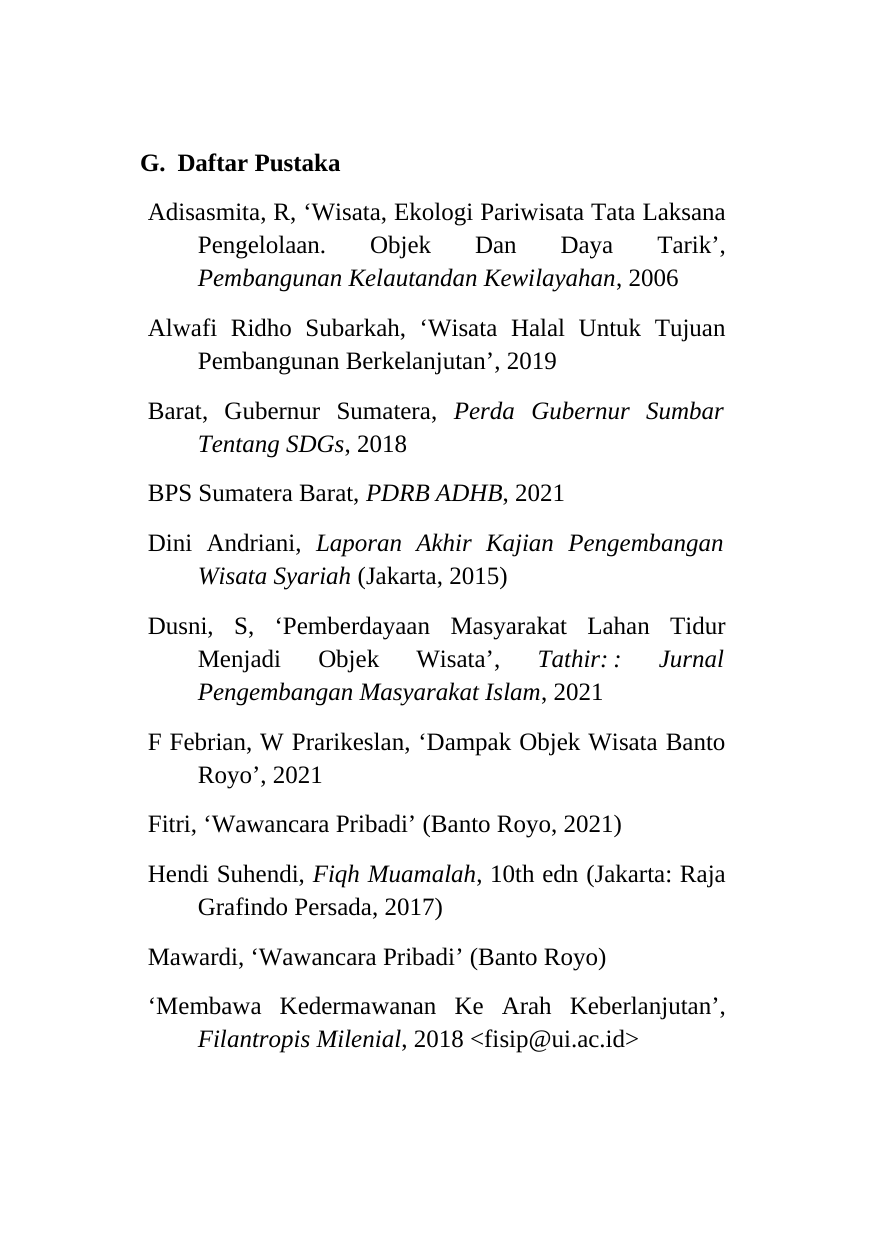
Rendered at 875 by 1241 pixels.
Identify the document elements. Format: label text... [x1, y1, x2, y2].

text Barat, Gubernur Sumatera, Perda Gubernur Sumbar Tentang SDGs, 2018 [148, 396, 726, 458]
list Daftar Pustaka [140, 148, 667, 176]
text Hendi Suhendi, Fiqh Muamalah, 10th edn (Jakarta: Raja Grafindo Persada, 2017) [148, 859, 726, 921]
text Dusni, S, ‘Pemberdayaan Masyarakat Lahan Tidur Menjadi Objek Wisata’, Tathir: : Jurnal Pengembangan Masyarakat Islam, 2021 [148, 611, 726, 706]
text F Febrian, W Prarikeslan, ‘Dampak Objek Wisata Banto Royo’, 2021 [148, 727, 726, 788]
text ‘Membawa Kedermawanan Ke Arah Keberlanjutan’, Filantropis Milenial, 2018 <fisip@ui.ac.id> [148, 991, 726, 1053]
text BPS Sumatera Barat, PDRB ADHB, 2021 [148, 478, 726, 507]
text Mawardi, ‘Wawancara Pribadi’ (Banto Royo) [148, 942, 726, 971]
text Fitri, ‘Wawancara Pribadi’ (Banto Royo, 2021) [148, 809, 726, 838]
text Alwafi Ridho Subarkah, ‘Wisata Halal Untuk Tujuan Pembangunan Berkelanjutan’, 2019 [148, 313, 726, 375]
text Adisasmita, R, ‘Wisata, Ekologi Pariwisata Tata Laksana Pengelolaan. Objek Dan Daya Tarik’, Pembangunan Kelautandan Kewilayahan, 2006 [148, 197, 726, 292]
text Dini Andriani, Laporan Akhir Kajian Pengembangan Wisata Syariah (Jakarta, 2015) [148, 528, 726, 590]
